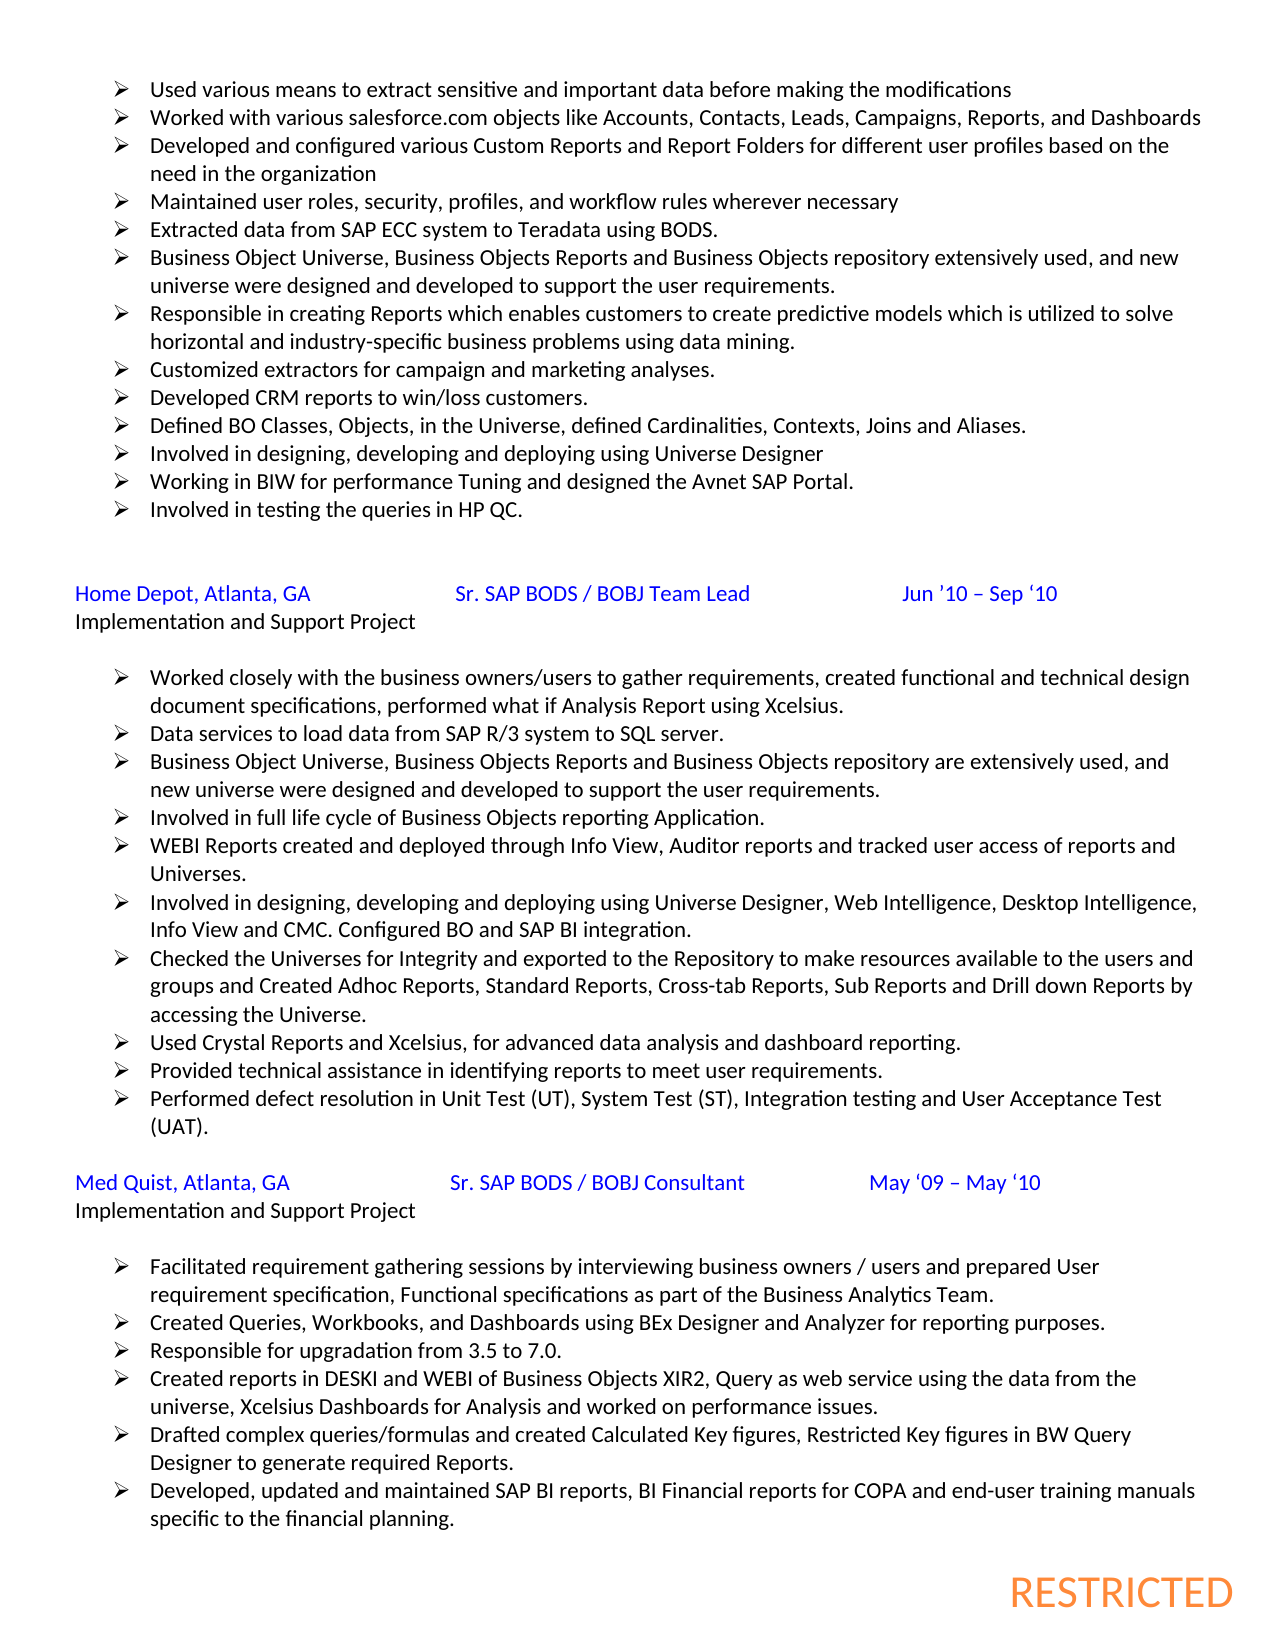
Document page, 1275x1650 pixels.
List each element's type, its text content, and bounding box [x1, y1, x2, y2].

list Provided technical assistance in identifying reports to meet user requirements. [112, 1056, 1204, 1084]
list Performed defect resolution in Unit Test (UT), System Test (ST), Integration testing and User Acceptance Test (UAT). [112, 1084, 1204, 1140]
list Extracted data from SAP ECC system to Teradata using BODS. [112, 215, 1204, 243]
list Used Crystal Reports and Xcelsius, for advanced data analysis and dashboard reporting. [112, 1028, 1204, 1056]
list Worked with various salesforce.com objects like Accounts, Contacts, Leads, Campaigns, Reports, and Dashboards [112, 103, 1204, 131]
list Drafted complex queries/formulas and created Calculated Key figures, Restricted Key figures in BW Query Designer to generate required Reports. [112, 1420, 1204, 1476]
list Checked the Universes for Integrity and exported to the Repository to make resources available to the users and groups and Created Adhoc Reports, Standard Reports, Cross-tab Reports, Sub Reports and Drill down Reports by accessing the Universe. [112, 944, 1204, 1028]
list Developed CRM reports to win/loss customers. [112, 383, 1204, 411]
list Data services to load data from SAP R/3 system to SQL server. [112, 719, 1204, 747]
list Worked closely with the business owners/users to gather requirements, created functional and technical design document specifications, performed what if Analysis Report using Xcelsius. [112, 663, 1204, 719]
list WEBI Reports created and deployed through Info View, Auditor reports and tracked user access of reports and Universes. [112, 832, 1204, 888]
list Working in BIW for performance Tuning and designed the Avnet SAP Portal. [112, 467, 1204, 495]
list Involved in full life cycle of Business Objects reporting Application. [112, 803, 1204, 832]
list Involved in testing the queries in HP QC. [112, 495, 1204, 523]
list Facilitated requirement gathering sessions by interviewing business owners / users and prepared User requirement specification, Functional specifications as part of the Business Analytics Team. [112, 1252, 1204, 1308]
list Developed, updated and maintained SAP BI reports, BI Financial reports for COPA and end-user training manuals specific to the financial planning. [112, 1476, 1204, 1532]
list Developed and configured various Custom Reports and Report Folders for different user profiles based on the need in the organization [112, 131, 1204, 187]
list Created reports in DESKI and WEBI of Business Objects XIR2, Query as web service using the data from the universe, Xcelsius Dashboards for Analysis and worked on performance issues. [112, 1364, 1204, 1420]
list Business Object Universe, Business Objects Reports and Business Objects repository extensively used, and new universe were designed and developed to support the user requirements. [112, 243, 1204, 299]
text Implementation and Support Project [75, 607, 1200, 635]
list Responsible for upgradation from 3.5 to 7.0. [112, 1336, 1204, 1364]
list Created Queries, Workbooks, and Dashboards using BEx Designer and Analyzer for reporting purposes. [112, 1308, 1204, 1336]
list Defined BO Classes, Objects, in the Universe, defined Cardinalities, Contexts, Joins and Aliases. [112, 411, 1204, 439]
text Home Depot, Atlanta, GA Sr. SAP BODS / BOBJ Team Lead Jun ’10 – Sep ‘10 [75, 579, 1200, 607]
list Business Object Universe, Business Objects Reports and Business Objects repository are extensively used, and new universe were designed and developed to support the user requirements. [112, 747, 1204, 803]
text Implementation and Support Project [75, 1196, 1200, 1224]
text Med Quist, Atlanta, GA Sr. SAP BODS / BOBJ Consultant May ‘09 – May ‘10 [75, 1168, 1200, 1196]
list Responsible in creating Reports which enables customers to create predictive models which is utilized to solve horizontal and industry-specific business problems using data mining. [112, 299, 1204, 355]
list Maintained user roles, security, profiles, and workflow rules wherever necessary [112, 187, 1204, 215]
list Involved in designing, developing and deploying using Universe Designer, Web Intelligence, Desktop Intelligence, Info View and CMC. Configured BO and SAP BI integration. [112, 888, 1204, 944]
list Used various means to extract sensitive and important data before making the modifications [112, 75, 1204, 103]
list Involved in designing, developing and deploying using Universe Designer [112, 439, 1204, 467]
list Customized extractors for campaign and marketing analyses. [112, 355, 1204, 383]
